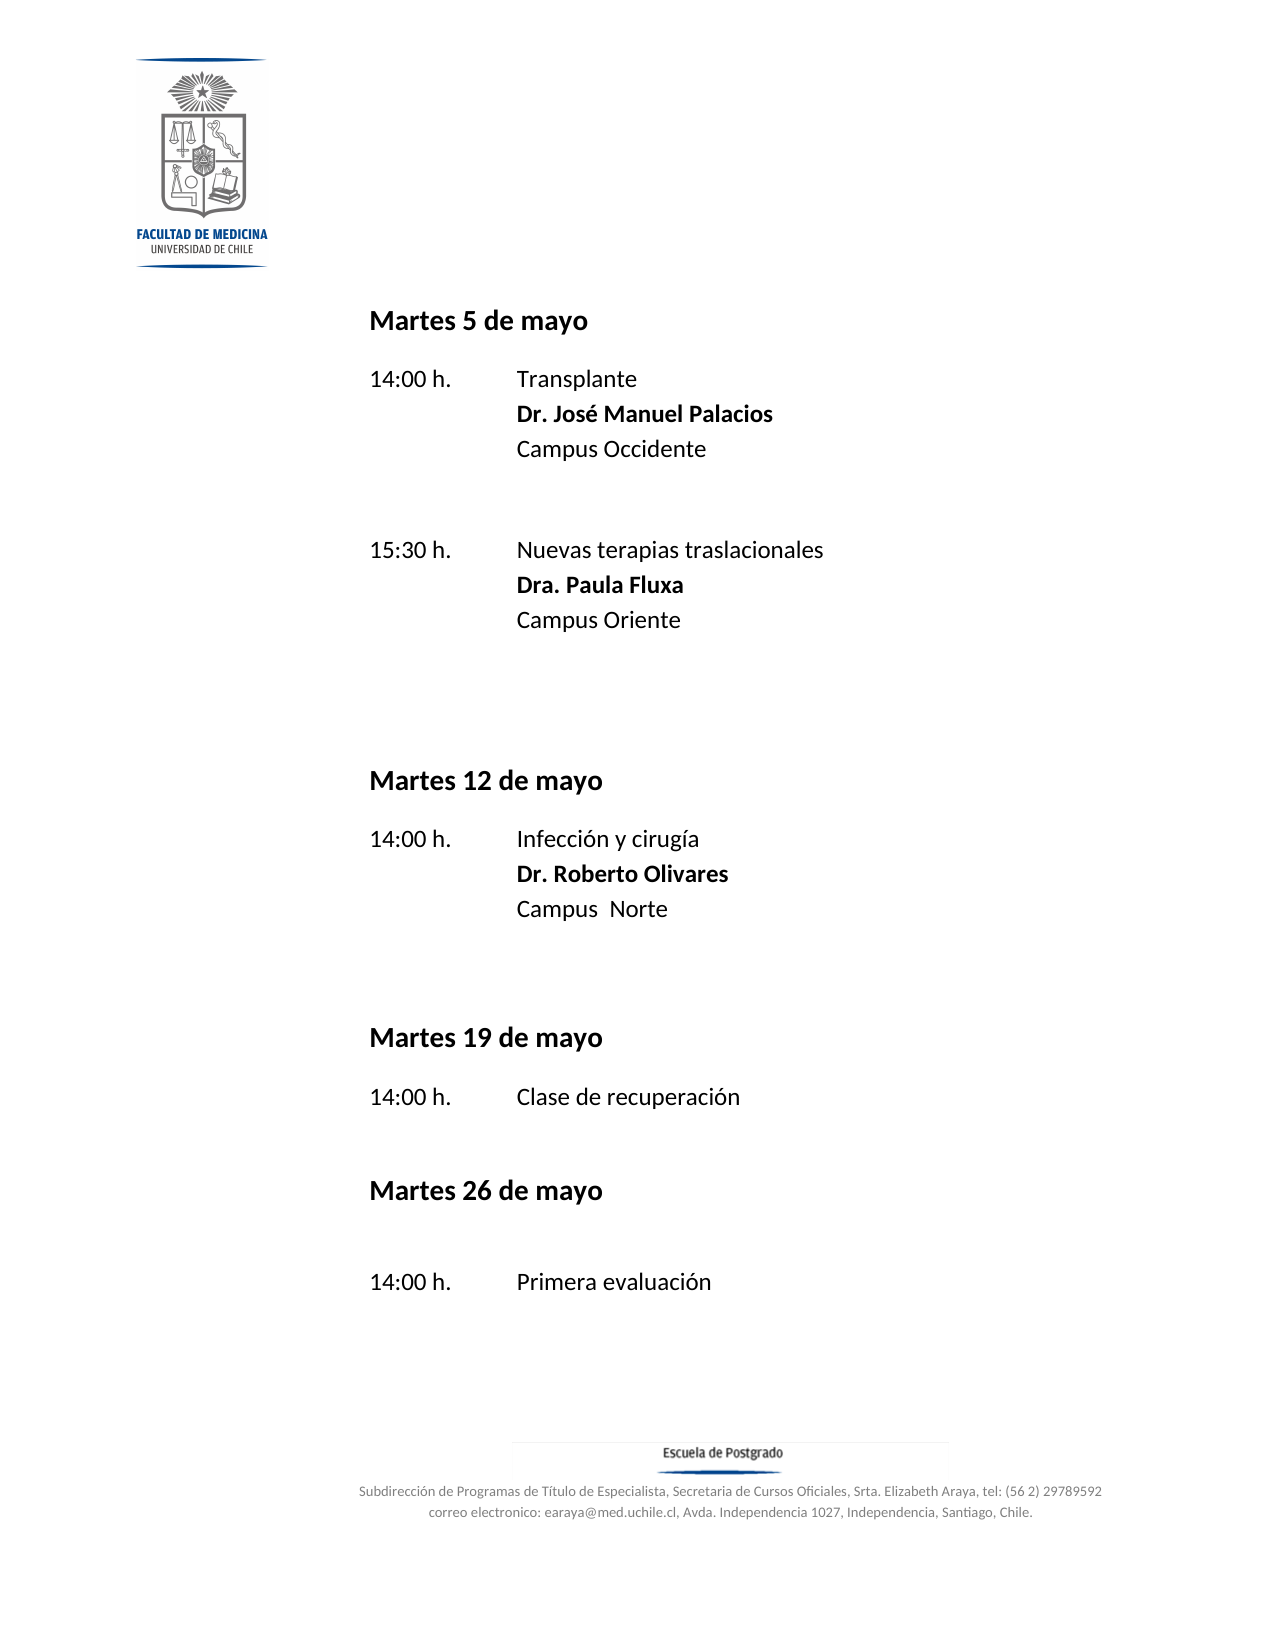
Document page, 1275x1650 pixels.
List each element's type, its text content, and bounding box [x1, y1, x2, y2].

text Martes 12 de mayo [295, 762, 1166, 797]
text 14:00 h. Infección y cirugía [295, 823, 1166, 854]
text Campus Norte [295, 893, 1166, 924]
text Dr. Roberto Olivares [295, 858, 1166, 889]
text 14:00 h. Transplante [295, 363, 1166, 394]
picture [510, 1440, 951, 1480]
text Martes 26 de mayo [295, 1172, 1166, 1207]
text Campus Oriente [295, 604, 1166, 634]
text 15:30 h. Nuevas terapias traslacionales [295, 534, 1166, 564]
text Martes 5 de mayo [295, 302, 1166, 337]
text 14:00 h. Clase de recuperación [295, 1081, 1166, 1112]
text Campus Occidente [295, 433, 1166, 464]
text 14:00 h. Primera evaluación [295, 1266, 1166, 1297]
text Dr. José Manuel Palacios [295, 398, 1166, 429]
text Martes 19 de mayo [295, 1019, 1166, 1055]
text Dra. Paula Fluxa [295, 569, 1166, 599]
picture [135, 58, 269, 271]
